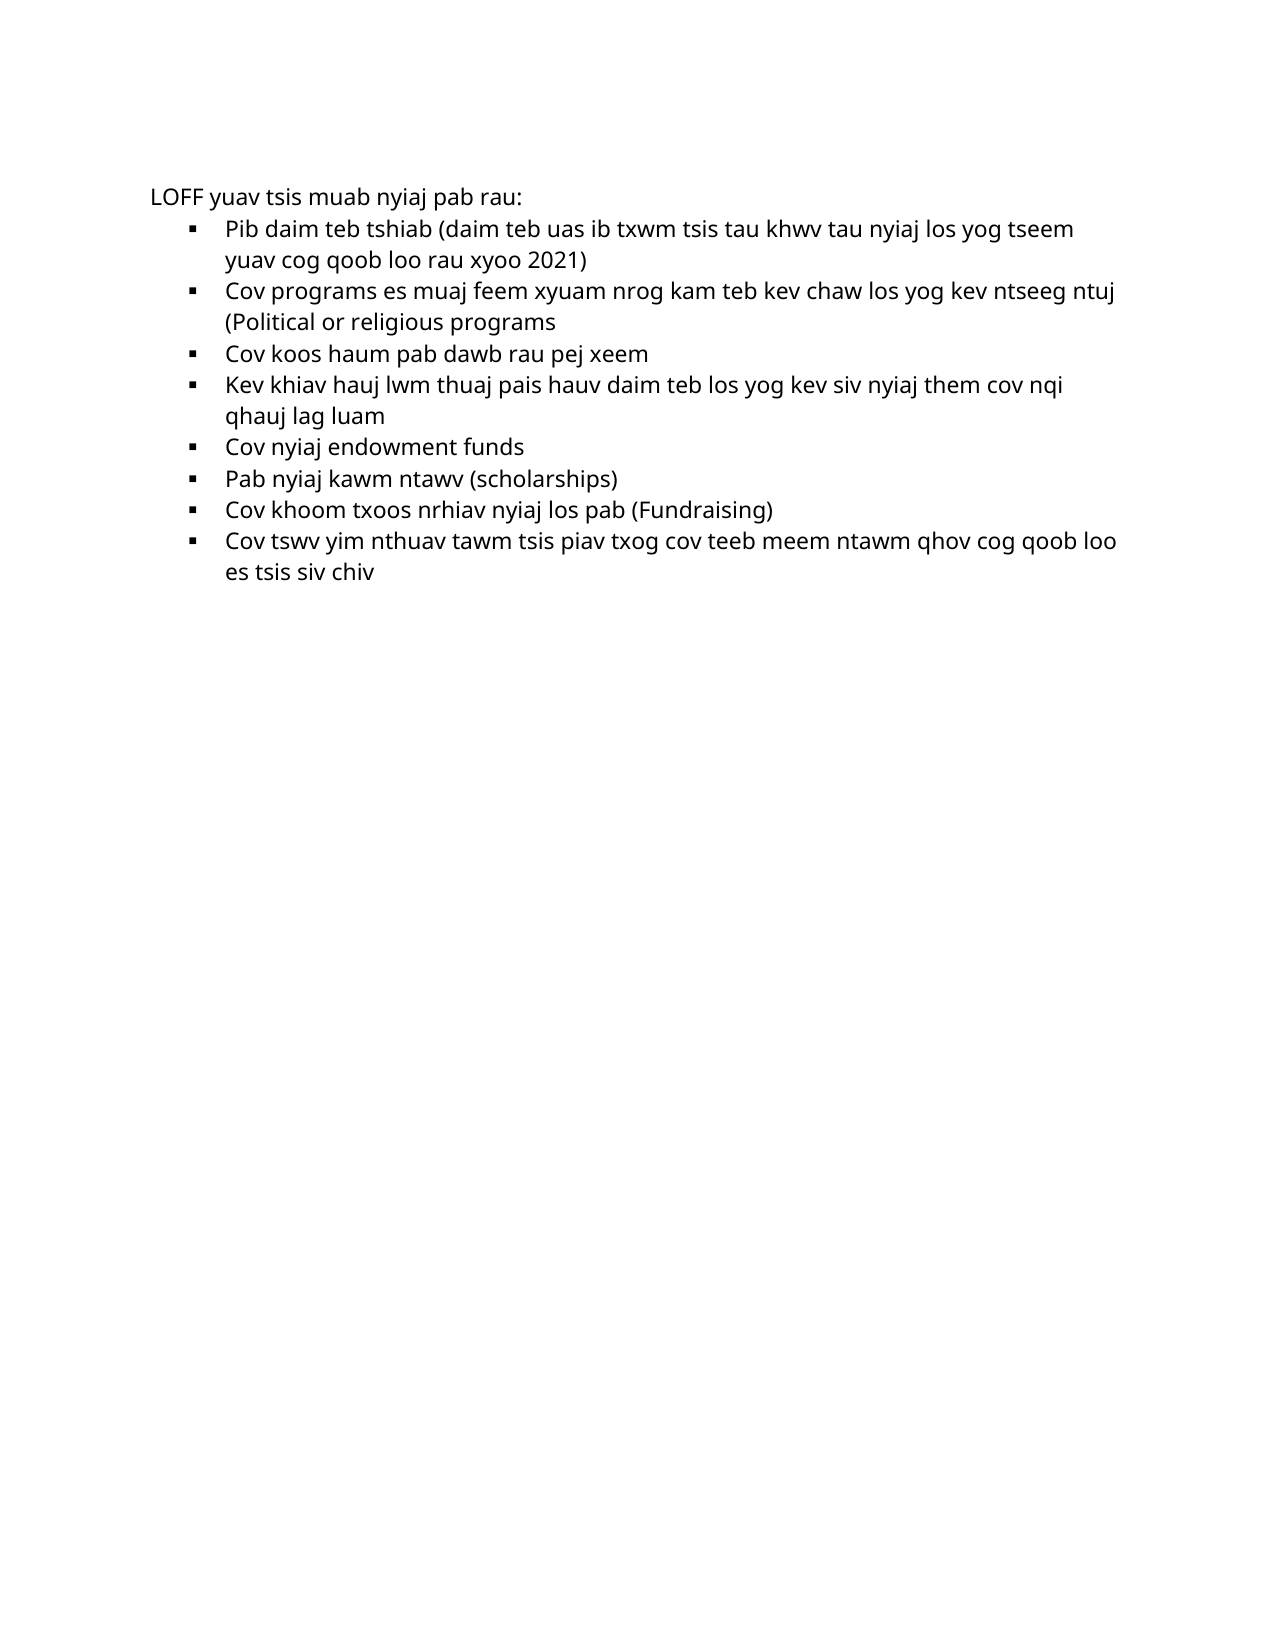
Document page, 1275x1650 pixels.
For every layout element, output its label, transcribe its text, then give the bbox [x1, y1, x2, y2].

list Cov tswv yim nthuav tawm tsis piav txog cov teeb meem ntawm qhov cog qoob loo es tsis siv chiv [187, 525, 1125, 587]
list Cov koos haum pab dawb rau pej xeem [187, 337, 1125, 369]
list Kev khiav hauj lwm thuaj pais hauv daim teb los yog kev siv nyiaj them cov nqi qhauj lag luam [187, 369, 1125, 431]
text LOFF yuav tsis muab nyiaj pab rau: [150, 181, 1125, 212]
list Cov khoom txoos nrhiav nyiaj los pab (Fundraising) [187, 494, 1125, 525]
list Pab nyiaj kawm ntawv (scholarships) [187, 462, 1125, 494]
list Cov programs es muaj feem xyuam nrog kam teb kev chaw los yog kev ntseeg ntuj (Political or religious programs [187, 275, 1125, 337]
list Cov nyiaj endowment funds [187, 431, 1125, 462]
list Pib daim teb tshiab (daim teb uas ib txwm tsis tau khwv tau nyiaj los yog tseem yuav cog qoob loo rau xyoo 2021) [187, 212, 1125, 275]
